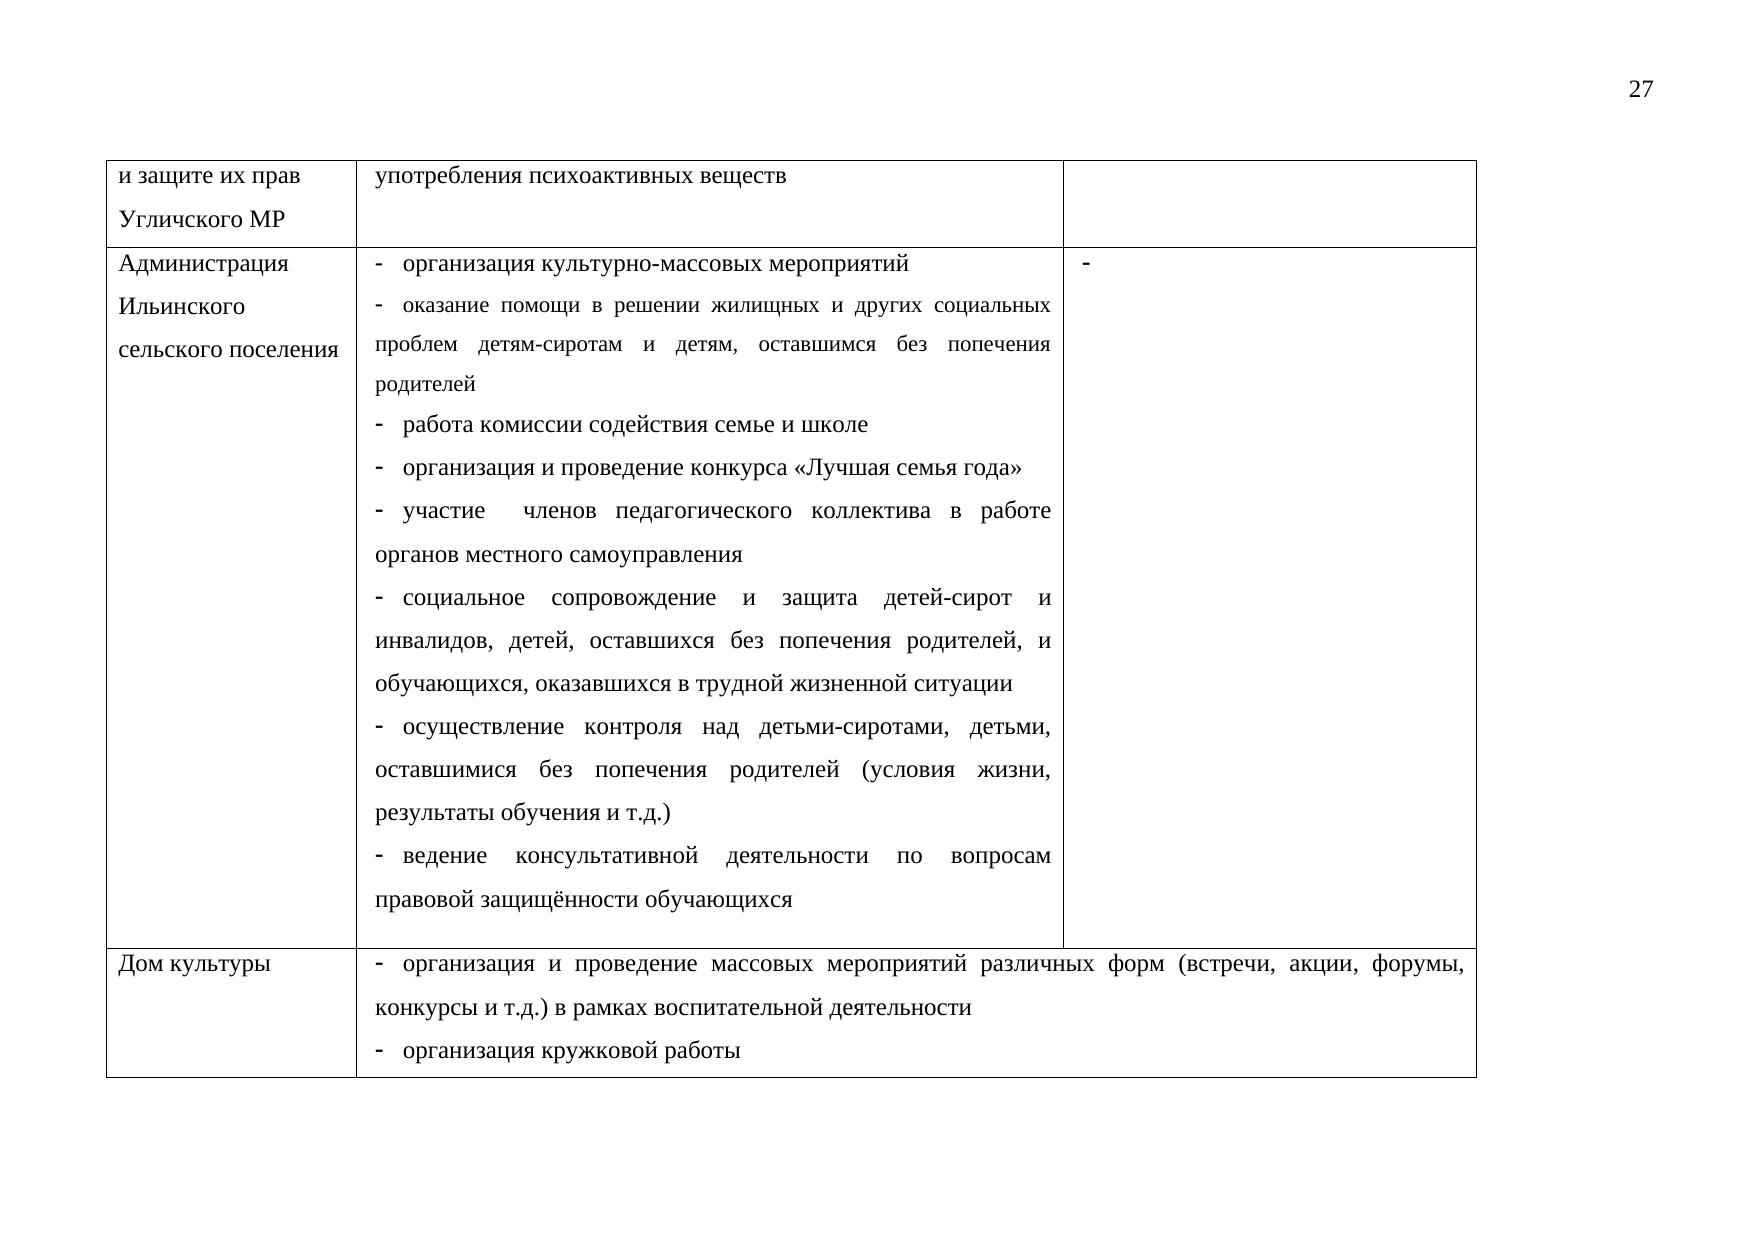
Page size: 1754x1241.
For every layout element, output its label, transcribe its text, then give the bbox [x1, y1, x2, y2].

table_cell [357, 949, 1476, 1077]
table_cell организация культурно-массовых мероприятий оказание помощи в решении жилищных и других социальных проблем детям-сиротам и детям, оставшимся без попечения родителей работа комиссии содействия семье и школе организация и проведение конкурса «Лучшая семья года» участие членов педагогического коллектива в работе органов местного самоуправления социальное сопровождение и защита детей-сирот и инвалидов, детей, оставшихся без попечения родителей, и обучающихся, оказавшихся в трудной жизненной ситуации осуществление контроля над детьми-сиротами, детьми, оставшимися без попечения родителей (условия жизни, результаты обучения и т.д.) ведение консультативной деятельности по вопросам правовой защищённости обучающихся [357, 248, 1063, 947]
table_cell [1064, 161, 1476, 247]
table_cell Администрация Ильинского сельского поселения [107, 248, 356, 947]
table_cell Дом культуры [107, 949, 356, 1077]
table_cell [107, 161, 356, 247]
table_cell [357, 161, 1063, 247]
table_cell [1064, 248, 1476, 947]
